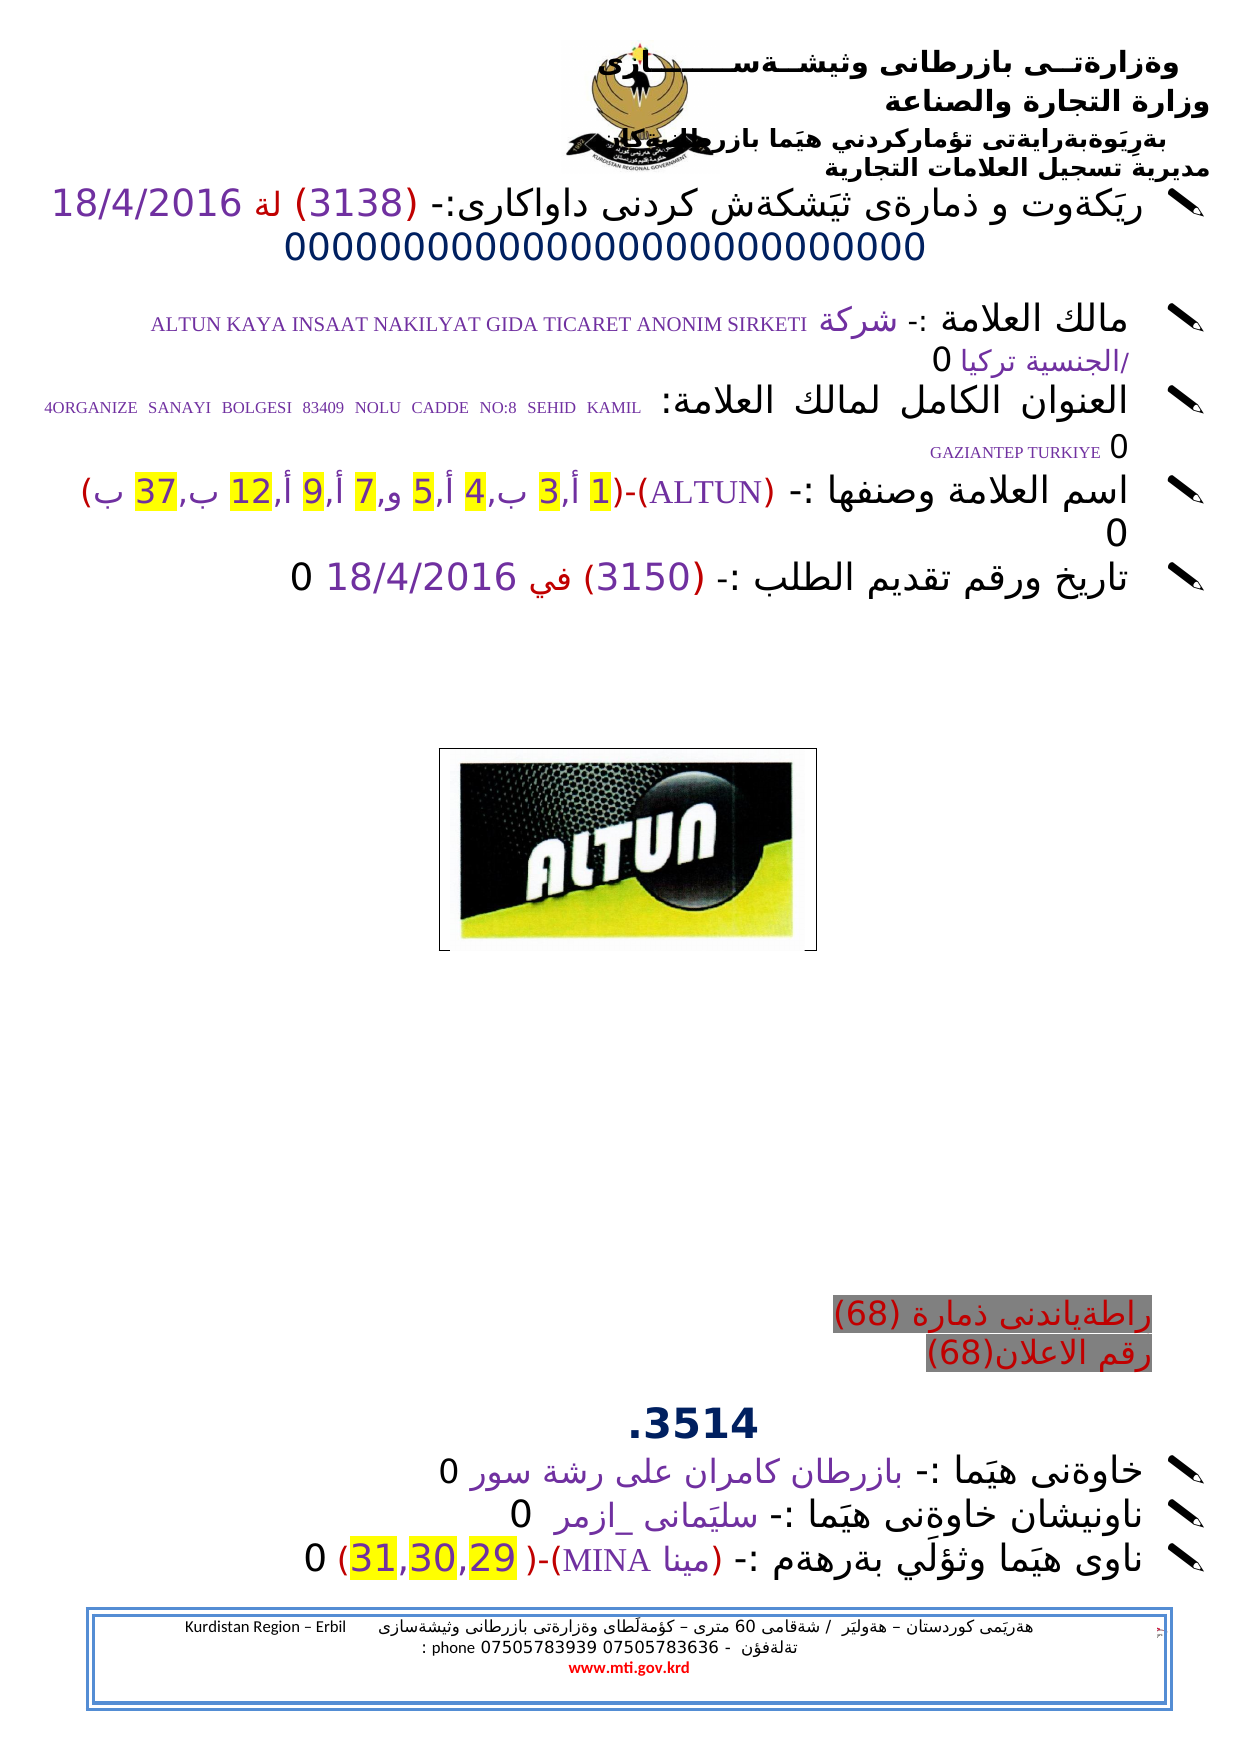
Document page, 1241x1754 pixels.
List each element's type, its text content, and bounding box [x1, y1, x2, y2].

list ناونيشان خاوةنى هيَما :- سليَمانى _ازمر 0 [44, 1493, 1166, 1536]
list العنوان الكامل لمالك العلامة: 4ORGANIZE SANAYI BOLGESI 83409 NOLU CADDE NO:8 SEHID KAMIL GAZIANTEP TURKIYE 0 [44, 379, 1166, 468]
picture [1157, 1619, 1164, 1641]
list ريَكةوت و ذمارةى ثيَشكةش كردنى داواكارى:- (3138) لة 18/4/2016 [44, 182, 1166, 226]
picture [450, 749, 805, 951]
text 000000000000000000000000000 [44, 226, 1166, 269]
table_header [805, 749, 816, 950]
table_header [440, 749, 450, 950]
list ناوى هيَما وثؤلَي بةرهةم :- (مينا MINA)-( 31,30,29) 0 [44, 1536, 350, 1580]
text رقم الاعلان(68) [44, 1333, 1152, 1372]
list تاريخ ورقم تقديم الطلب :- (3150) في 18/4/2016 0 [44, 556, 1166, 599]
list مالك العلامة :- شركة ALTUN KAYA INSAAT NAKILYAT GIDA TICARET ANONIM SIRKETI /الجنسية تركيا 0 [44, 297, 1166, 379]
picture [561, 40, 720, 174]
list ناوى هيَما وثؤلَي بةرهةم :- (مينا MINA)-( 31,30,29) 0 [517, 1536, 1166, 1580]
list خاوةنى هيَما :- بازرطان كامران على رشة سور 0 [44, 1449, 1166, 1493]
list اسم العلامة وصنفها :- (ALTUN)-(1 أ,3 ب,4 أ,5 و,7 أ,9 أ,12 ب,37 ب) 0 [44, 468, 1166, 556]
text رِاطةياندنى ذمارة (68) [44, 1294, 1152, 1333]
